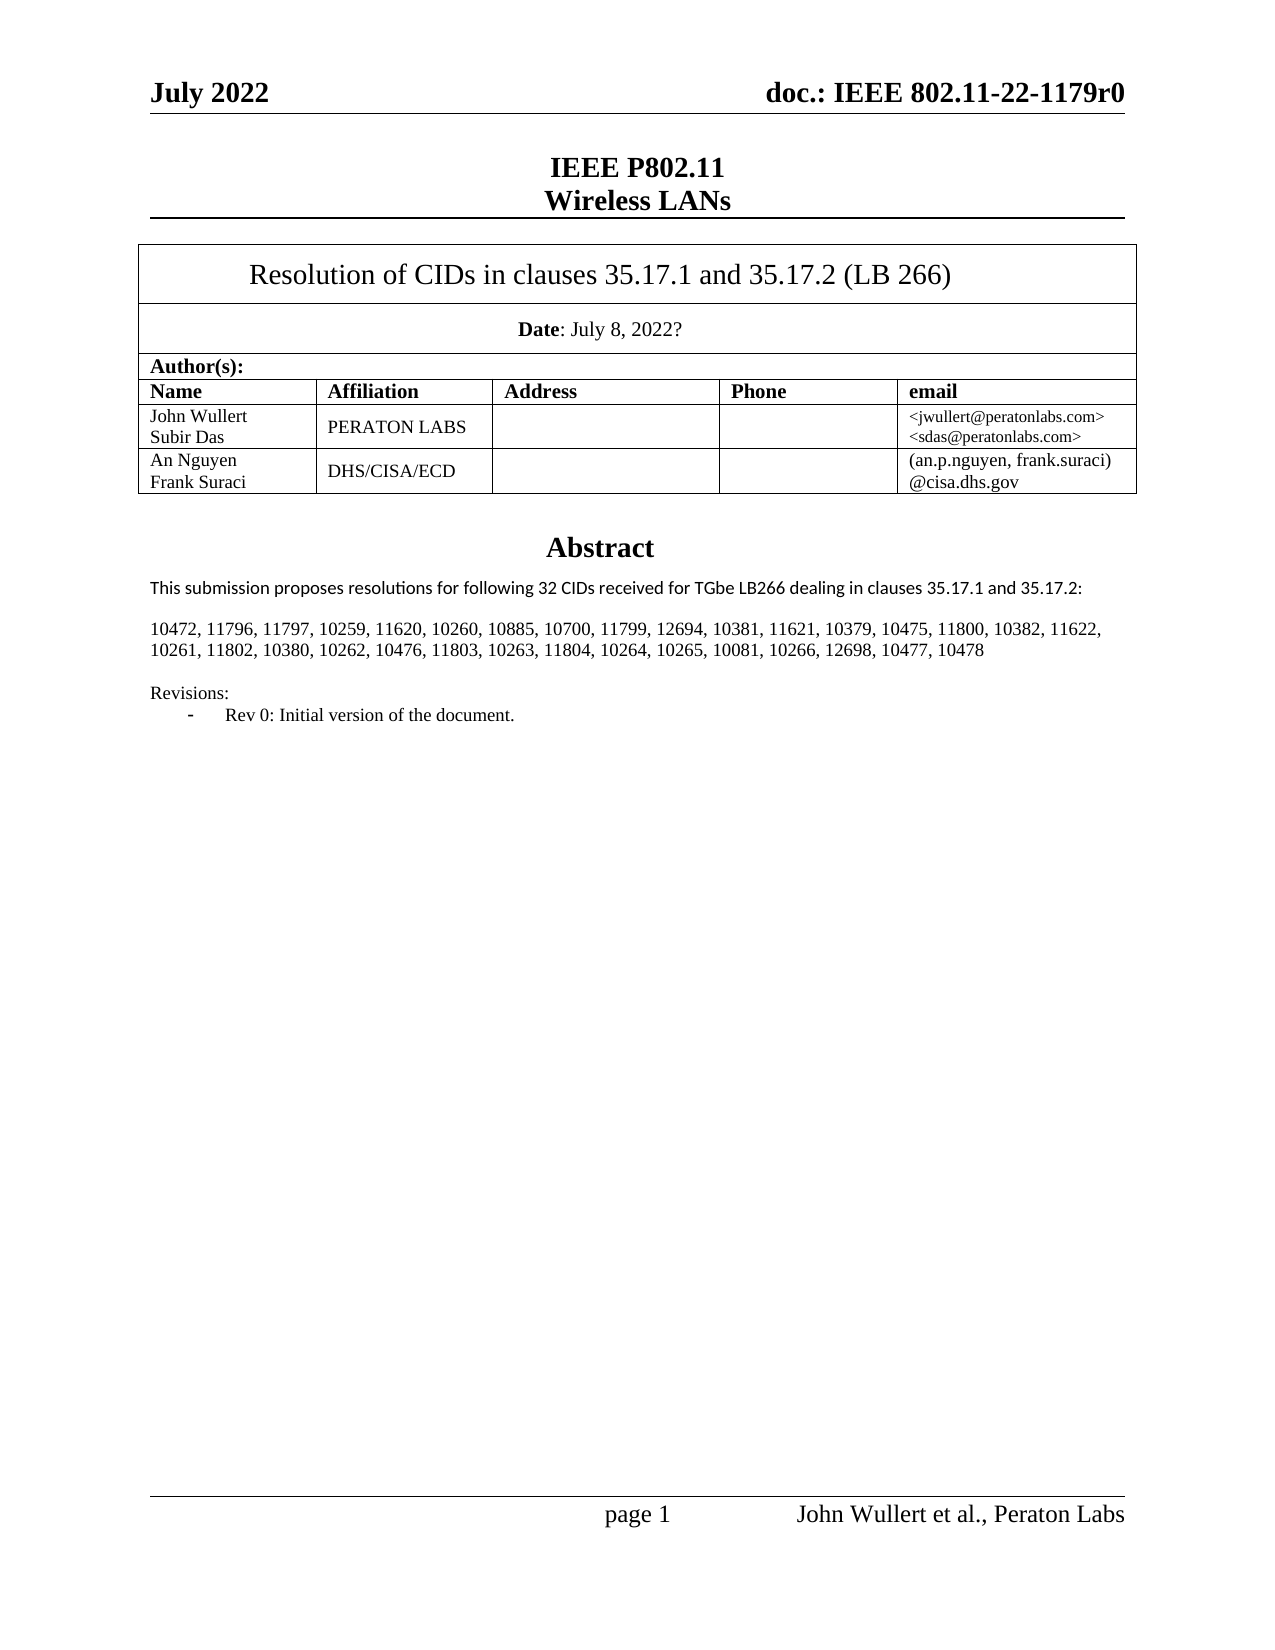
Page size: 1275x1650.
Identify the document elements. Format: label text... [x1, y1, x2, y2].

table_cell Address [493, 380, 719, 403]
text This submission proposes resolutions for following 32 CIDs received for TGbe LB266 dealing in clauses 35.17.1 and 35.17.2: [150, 576, 1125, 599]
text 10472, 11796, 11797, 10259, 11620, 10260, 10885, 10700, 11799, 12694, 10381, 11621, 10379, 10475, 11800, 10382, 11622, 10261, 11802, 10380, 10262, 10476, 11803, 10263, 11804, 10264, 10265, 10081, 10266, 12698, 10477, 10478 [150, 617, 1125, 661]
table_cell email [898, 380, 1136, 403]
table_cell (an.p.nguyen, frank.suraci) @cisa.dhs.gov [898, 449, 1136, 492]
table_cell Affiliation [317, 380, 492, 403]
table_cell Date: July 8, 2022? [139, 304, 1136, 353]
table_cell [720, 449, 897, 492]
table_cell [493, 449, 719, 492]
table_cell Phone [720, 380, 897, 403]
list Rev 0: Initial version of the document. [187, 704, 1125, 725]
table_cell PERATON LABS [317, 405, 492, 448]
table_cell John Wullert Subir Das [139, 405, 316, 448]
table_cell Author(s): [139, 354, 1136, 378]
table_header Resolution of CIDs in clauses 35.17.1 and 35.17.2 (LB 266) [139, 245, 1136, 303]
text Abstract [150, 530, 1125, 564]
text Revisions: [150, 682, 1125, 704]
table_cell Name [139, 380, 316, 403]
table_cell <jwullert@peratonlabs.com> <sdas@peratonlabs.com> [898, 405, 1136, 448]
table_cell An Nguyen Frank Suraci [139, 449, 316, 492]
text IEEE P802.11 Wireless LANs [150, 150, 1125, 217]
table_cell [493, 405, 719, 448]
table_cell [720, 405, 897, 448]
table_cell DHS/CISA/ECD [317, 449, 492, 492]
